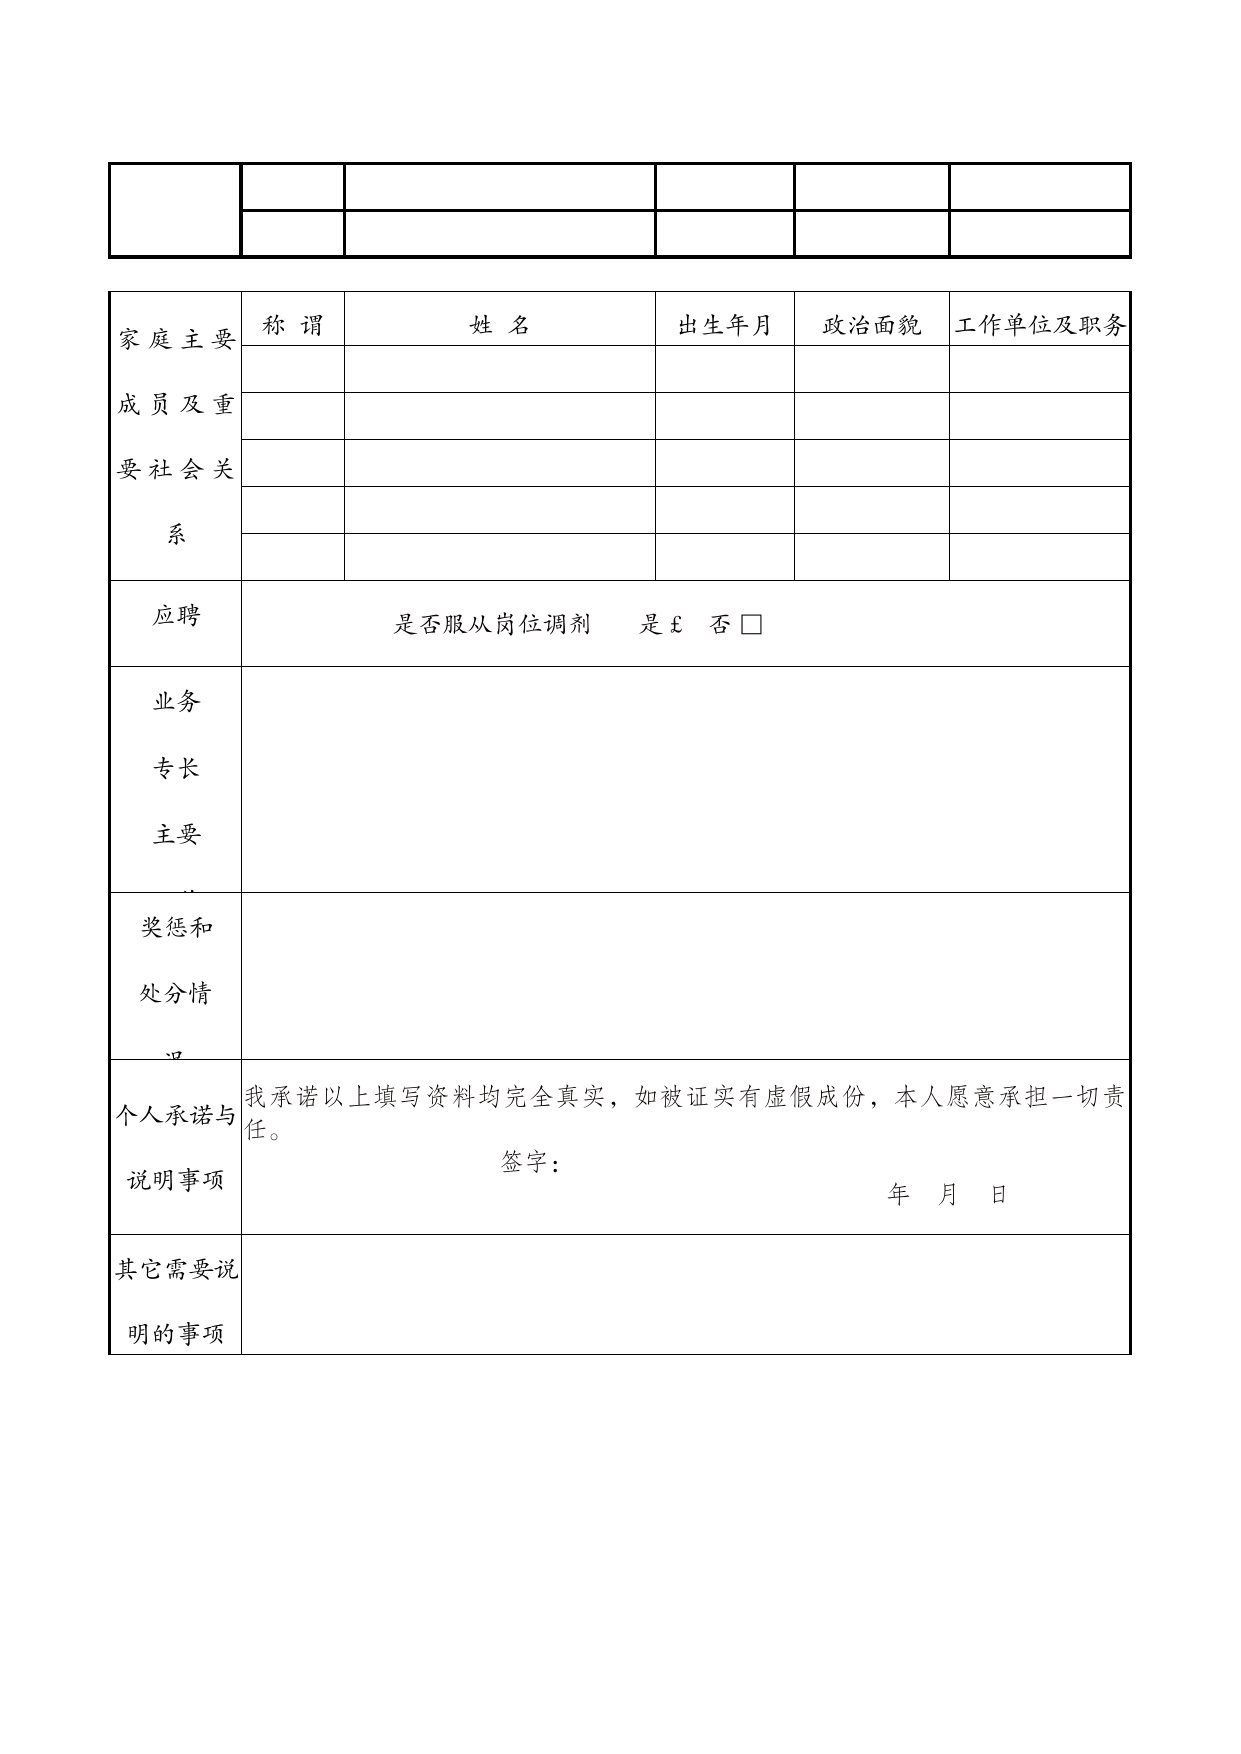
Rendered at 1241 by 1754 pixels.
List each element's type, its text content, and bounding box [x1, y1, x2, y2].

table_cell [796, 212, 948, 255]
table_cell [242, 534, 344, 580]
table_cell [795, 346, 949, 392]
table_cell [796, 165, 948, 209]
table_cell [950, 487, 1129, 533]
table_cell 其它需要说明的事项 [111, 1235, 241, 1354]
table_cell [345, 440, 655, 486]
table_cell [656, 346, 794, 392]
table_cell [950, 440, 1129, 486]
table_cell [657, 165, 793, 209]
table_cell [795, 440, 949, 486]
table_cell [243, 165, 343, 209]
table_cell 奖惩和 处分情 况 [111, 893, 241, 1059]
table_cell [656, 534, 794, 580]
table_cell [951, 165, 1129, 209]
table_cell [242, 487, 344, 533]
table_cell [242, 893, 1129, 1059]
table_cell [795, 487, 949, 533]
table_cell [243, 212, 343, 255]
table_header 称 谓 [242, 292, 344, 345]
table_cell [345, 346, 655, 392]
table_cell [656, 440, 794, 486]
table_cell [345, 534, 655, 580]
table_header 姓 名 [345, 292, 655, 345]
table_cell [950, 393, 1129, 439]
table_cell [346, 212, 654, 255]
table_cell [242, 1235, 1129, 1354]
table_cell [346, 165, 654, 209]
table_cell [795, 393, 949, 439]
table_cell 是否服从岗位调剂 是 否 □ [242, 581, 1129, 666]
table_header 出生年月 [656, 292, 794, 345]
table_header 工作单位及职务 [950, 292, 1129, 345]
table_cell [345, 487, 655, 533]
table_cell [795, 534, 949, 580]
table_cell [656, 487, 794, 533]
table_cell 应聘 意愿 [111, 581, 241, 666]
table_cell [242, 346, 344, 392]
table_cell [950, 534, 1129, 580]
table_header 家 庭 主 要 成 员 及 重 要 社 会 关 系 [111, 292, 241, 580]
table_cell [242, 667, 1129, 892]
table_cell [345, 393, 655, 439]
table_cell [951, 212, 1129, 255]
table_cell 个人承诺与说明事项 [111, 1060, 241, 1234]
table_cell [656, 393, 794, 439]
table_cell [242, 440, 344, 486]
table_cell [657, 212, 793, 255]
table_header 政治面貌 [795, 292, 949, 345]
table_cell 我承诺以上填写资料均完全真实，如被证实有虚假成份，本人愿意承担一切责任。 签字： 年 月 日 [242, 1060, 1129, 1234]
table_cell [950, 346, 1129, 392]
table_cell 业务 专长 主要 工作 业绩 [111, 667, 241, 892]
table_cell [242, 393, 344, 439]
